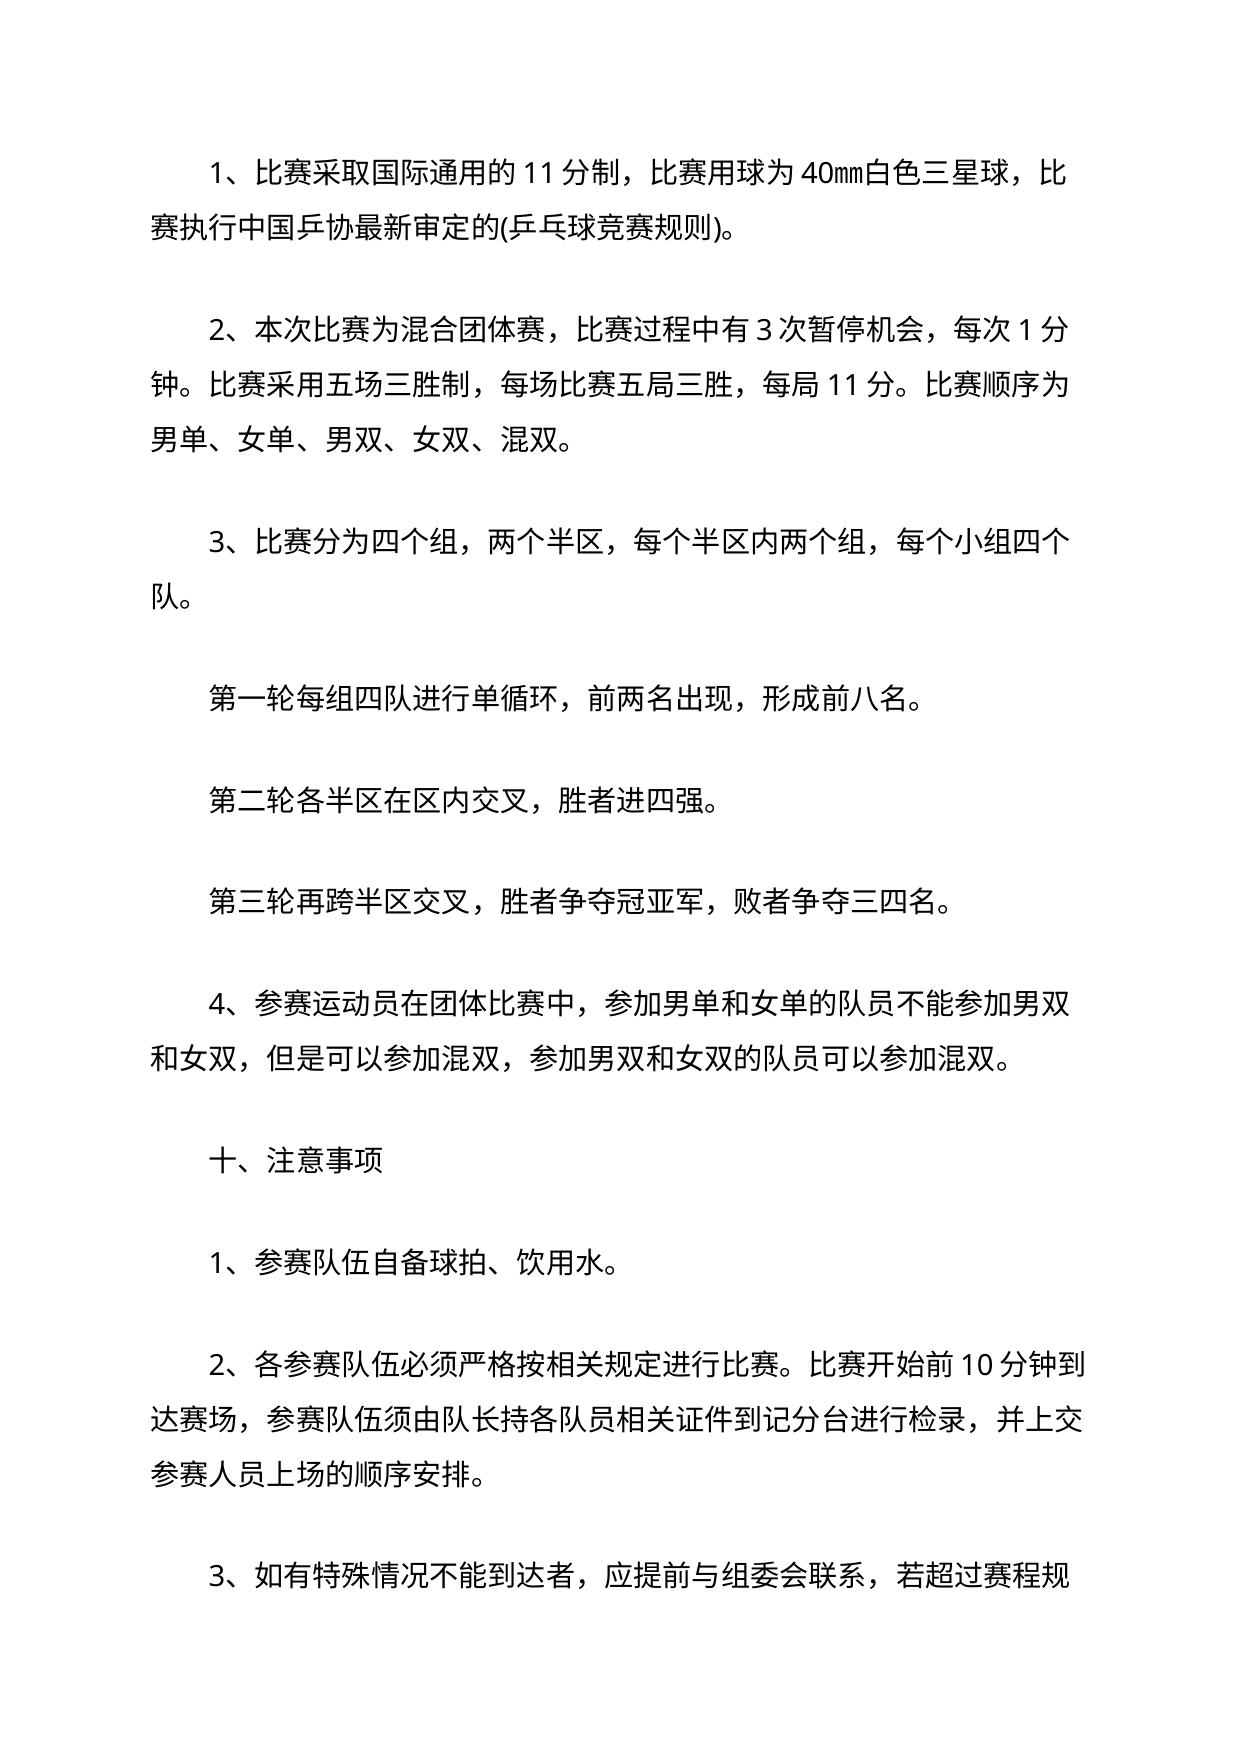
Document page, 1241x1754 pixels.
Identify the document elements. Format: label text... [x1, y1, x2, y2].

text 第三轮再跨半区交叉，胜者争夺冠亚军，败者争夺三四名。 [150, 879, 1090, 921]
text 1、参赛队伍自备球拍、饮用水。 [150, 1239, 1090, 1282]
text 2、各参赛队伍必须严格按相关规定进行比赛。比赛开始前10分钟到达赛场，参赛队伍须由队长持各队员相关证件到记分台进行检录，并上交参赛人员上场的顺序安排。 [150, 1341, 1090, 1493]
text 第二轮各半区在区内交叉，胜者进四强。 [150, 777, 1090, 819]
text 3、比赛分为四个组，两个半区，每个半区内两个组，每个小组四个队。 [150, 519, 1090, 616]
text 2、本次比赛为混合团体赛，比赛过程中有3次暂停机会，每次1分钟。比赛采用五场三胜制，每场比赛五局三胜，每局11分。比赛顺序为男单、女单、男双、女双、混双。 [150, 307, 1090, 459]
text 4、参赛运动员在团体比赛中，参加男单和女单的队员不能参加男双和女双，但是可以参加混双，参加男双和女双的队员可以参加混双。 [150, 981, 1090, 1078]
text 十、注意事项 [150, 1138, 1090, 1180]
text 第一轮每组四队进行单循环，前两名出现，形成前八名。 [150, 676, 1090, 718]
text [150, 1553, 1090, 1595]
text 1、比赛采取国际通用的11分制，比赛用球为40㎜白色三星球，比赛执行中国乒协最新审定的(乒乓球竞赛规则)。 [150, 150, 1090, 247]
